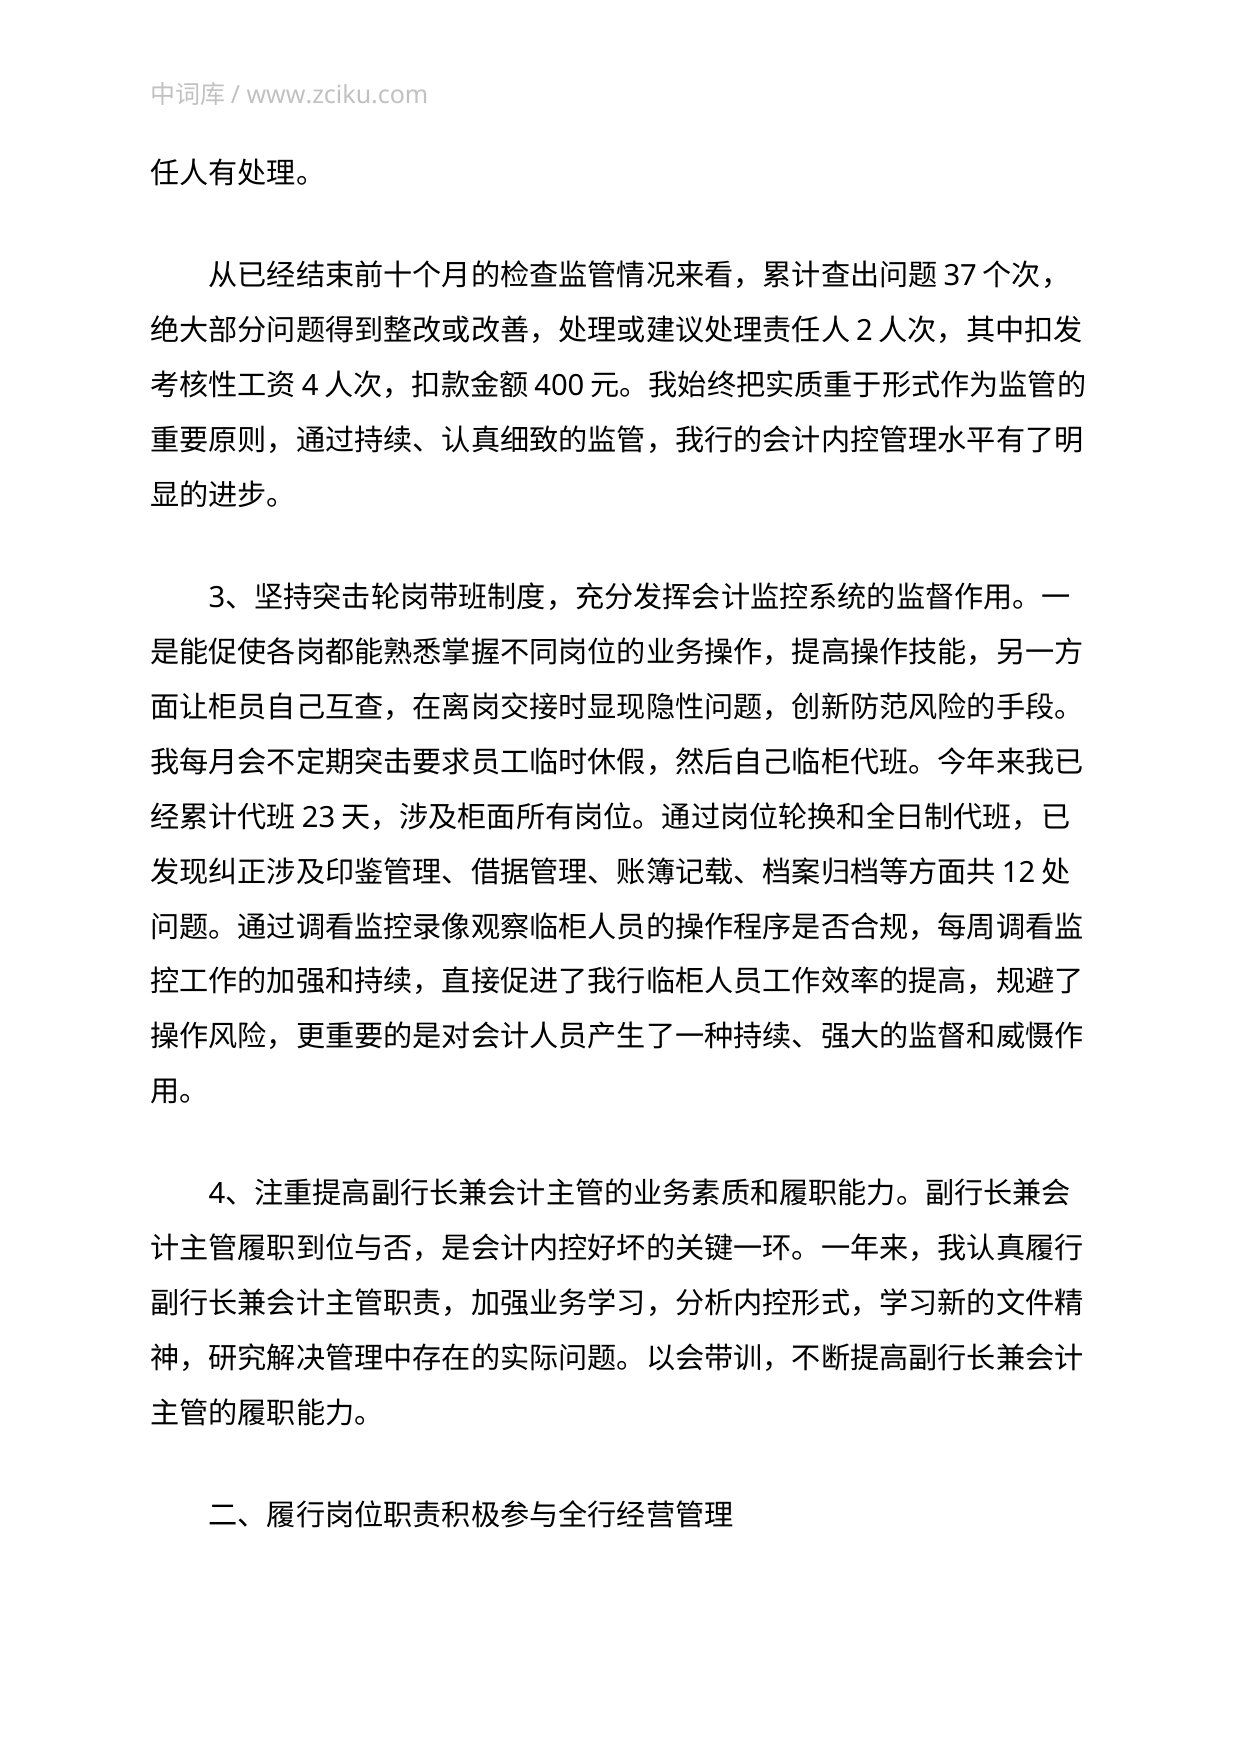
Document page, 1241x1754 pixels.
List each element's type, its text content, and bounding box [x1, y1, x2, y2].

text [150, 150, 1090, 192]
text 二、履行岗位职责积极参与全行经营管理 [150, 1491, 1090, 1533]
text 3、坚持突击轮岗带班制度，充分发挥会计监控系统的监督作用。一是能促使各岗都能熟悉掌握不同岗位的业务操作，提高操作技能，另一方面让柜员自己互查，在离岗交接时显现隐性问题，创新防范风险的手段。我每月会不定期突击要求员工临时休假，然后自己临柜代班。今年来我已经累计代班23天，涉及柜面所有岗位。通过岗位轮换和全日制代班，已发现纠正涉及印鉴管理、借据管理、账簿记载、档案归档等方面共12处问题。通过调看监控录像观察临柜人员的操作程序是否合规，每周调看监控工作的加强和持续，直接促进了我行临柜人员工作效率的提高，规避了操作风险，更重要的是对会计人员产生了一种持续、强大的监督和威慑作用。 [150, 573, 1090, 1110]
text 从已经结束前十个月的检查监管情况来看，累计查出问题37个次，绝大部分问题得到整改或改善，处理或建议处理责任人2人次，其中扣发考核性工资4人次，扣款金额400元。我始终把实质重于形式作为监管的重要原则，通过持续、认真细致的监管，我行的会计内控管理水平有了明显的进步。 [150, 252, 1090, 514]
text 4、注重提高副行长兼会计主管的业务素质和履职能力。副行长兼会计主管履职到位与否，是会计内控好坏的关键一环。一年来，我认真履行副行长兼会计主管职责，加强业务学习，分析内控形式，学习新的文件精神，研究解决管理中存在的实际问题。以会带训，不断提高副行长兼会计主管的履职能力。 [150, 1169, 1090, 1432]
